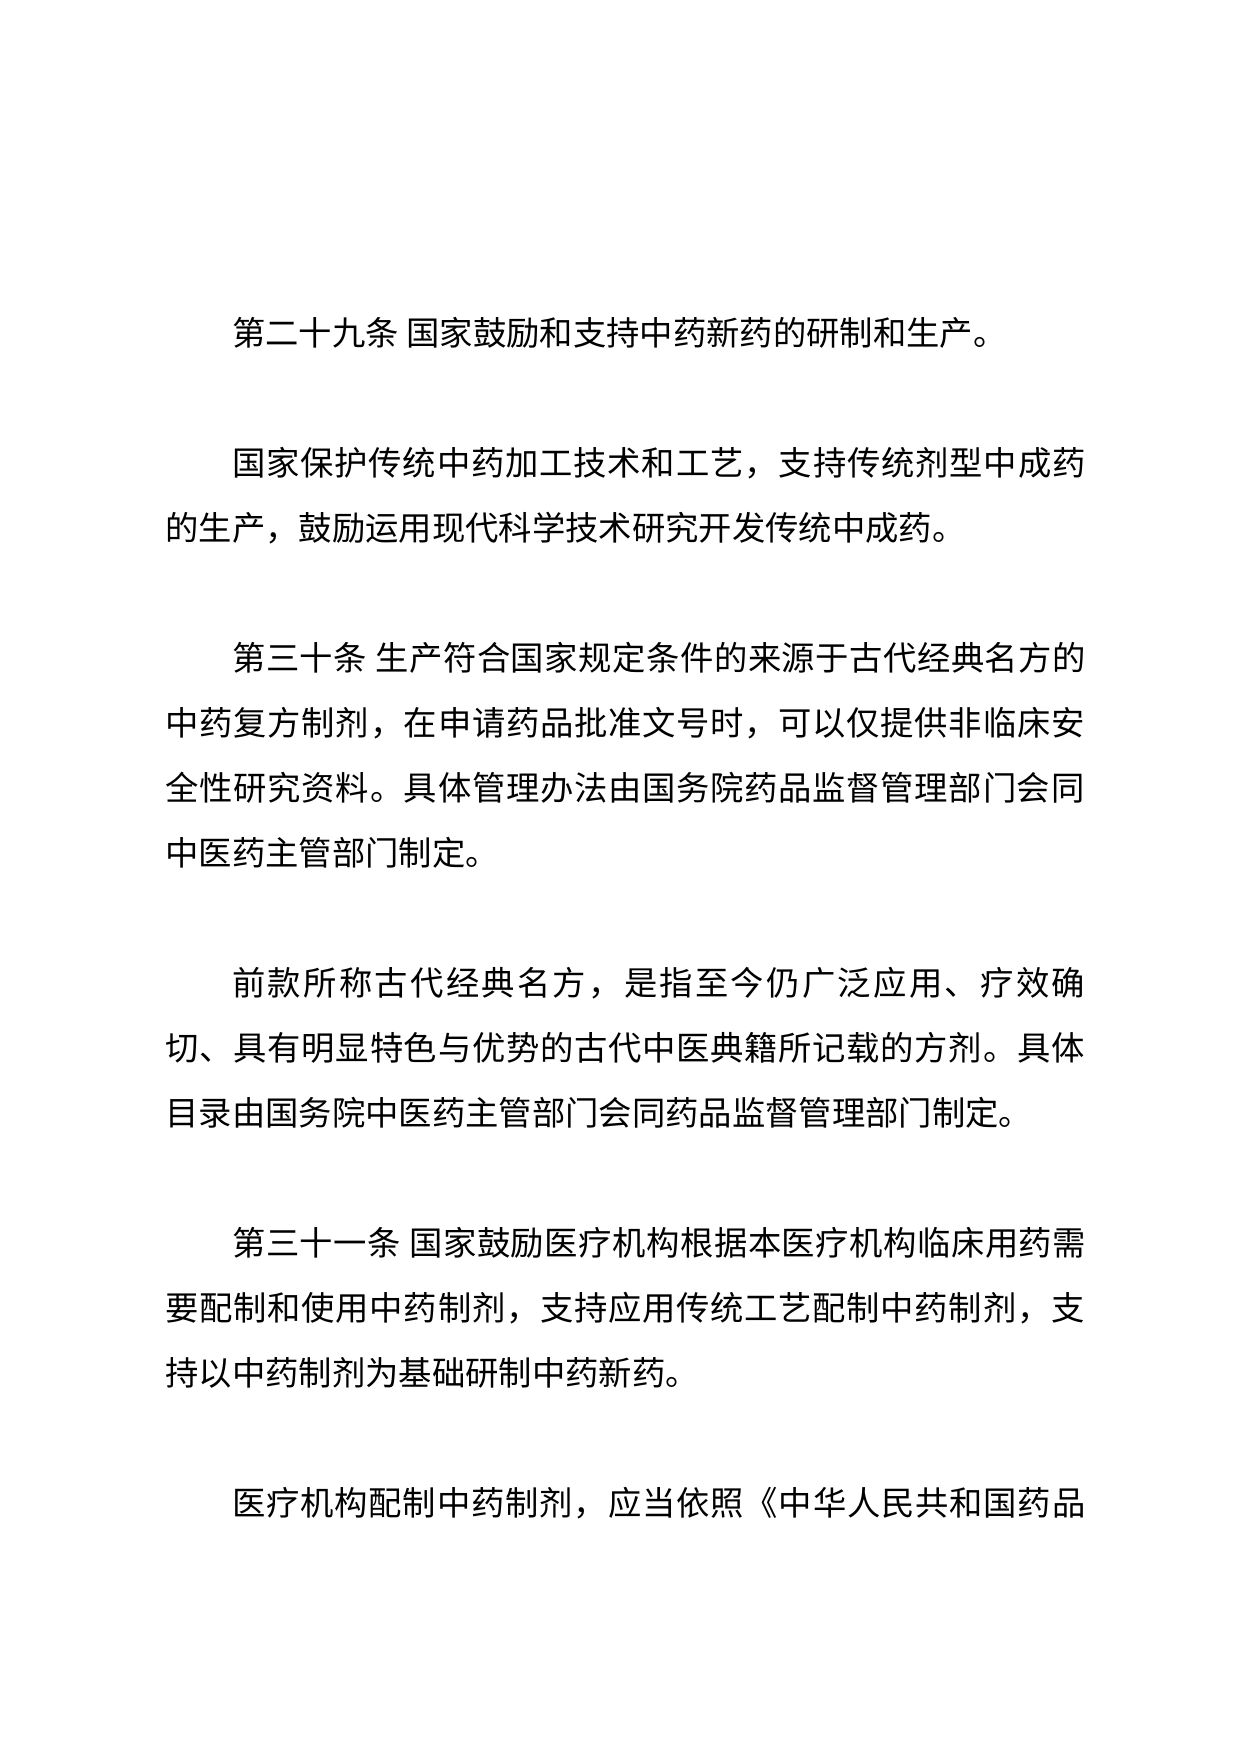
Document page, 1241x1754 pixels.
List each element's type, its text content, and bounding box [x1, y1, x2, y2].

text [165, 1468, 1087, 1533]
text 前款所称古代经典名方，是指至今仍广泛应用、疗效确切、具有明显特色与优势的古代中医典籍所记载的方剂。具体目录由国务院中医药主管部门会同药品监督管理部门制定。 [165, 948, 1087, 1143]
text 国家保护传统中药加工技术和工艺，支持传统剂型中成药的生产，鼓励运用现代科学技术研究开发传统中成药。 [165, 428, 1087, 558]
text 第二十九条 国家鼓励和支持中药新药的研制和生产。 [165, 298, 1087, 363]
text 第三十一条 国家鼓励医疗机构根据本医疗机构临床用药需要配制和使用中药制剂，支持应用传统工艺配制中药制剂，支持以中药制剂为基础研制中药新药。 [165, 1208, 1087, 1403]
text 第三十条 生产符合国家规定条件的来源于古代经典名方的中药复方制剂，在申请药品批准文号时，可以仅提供非临床安全性研究资料。具体管理办法由国务院药品监督管理部门会同中医药主管部门制定。 [165, 623, 1087, 883]
